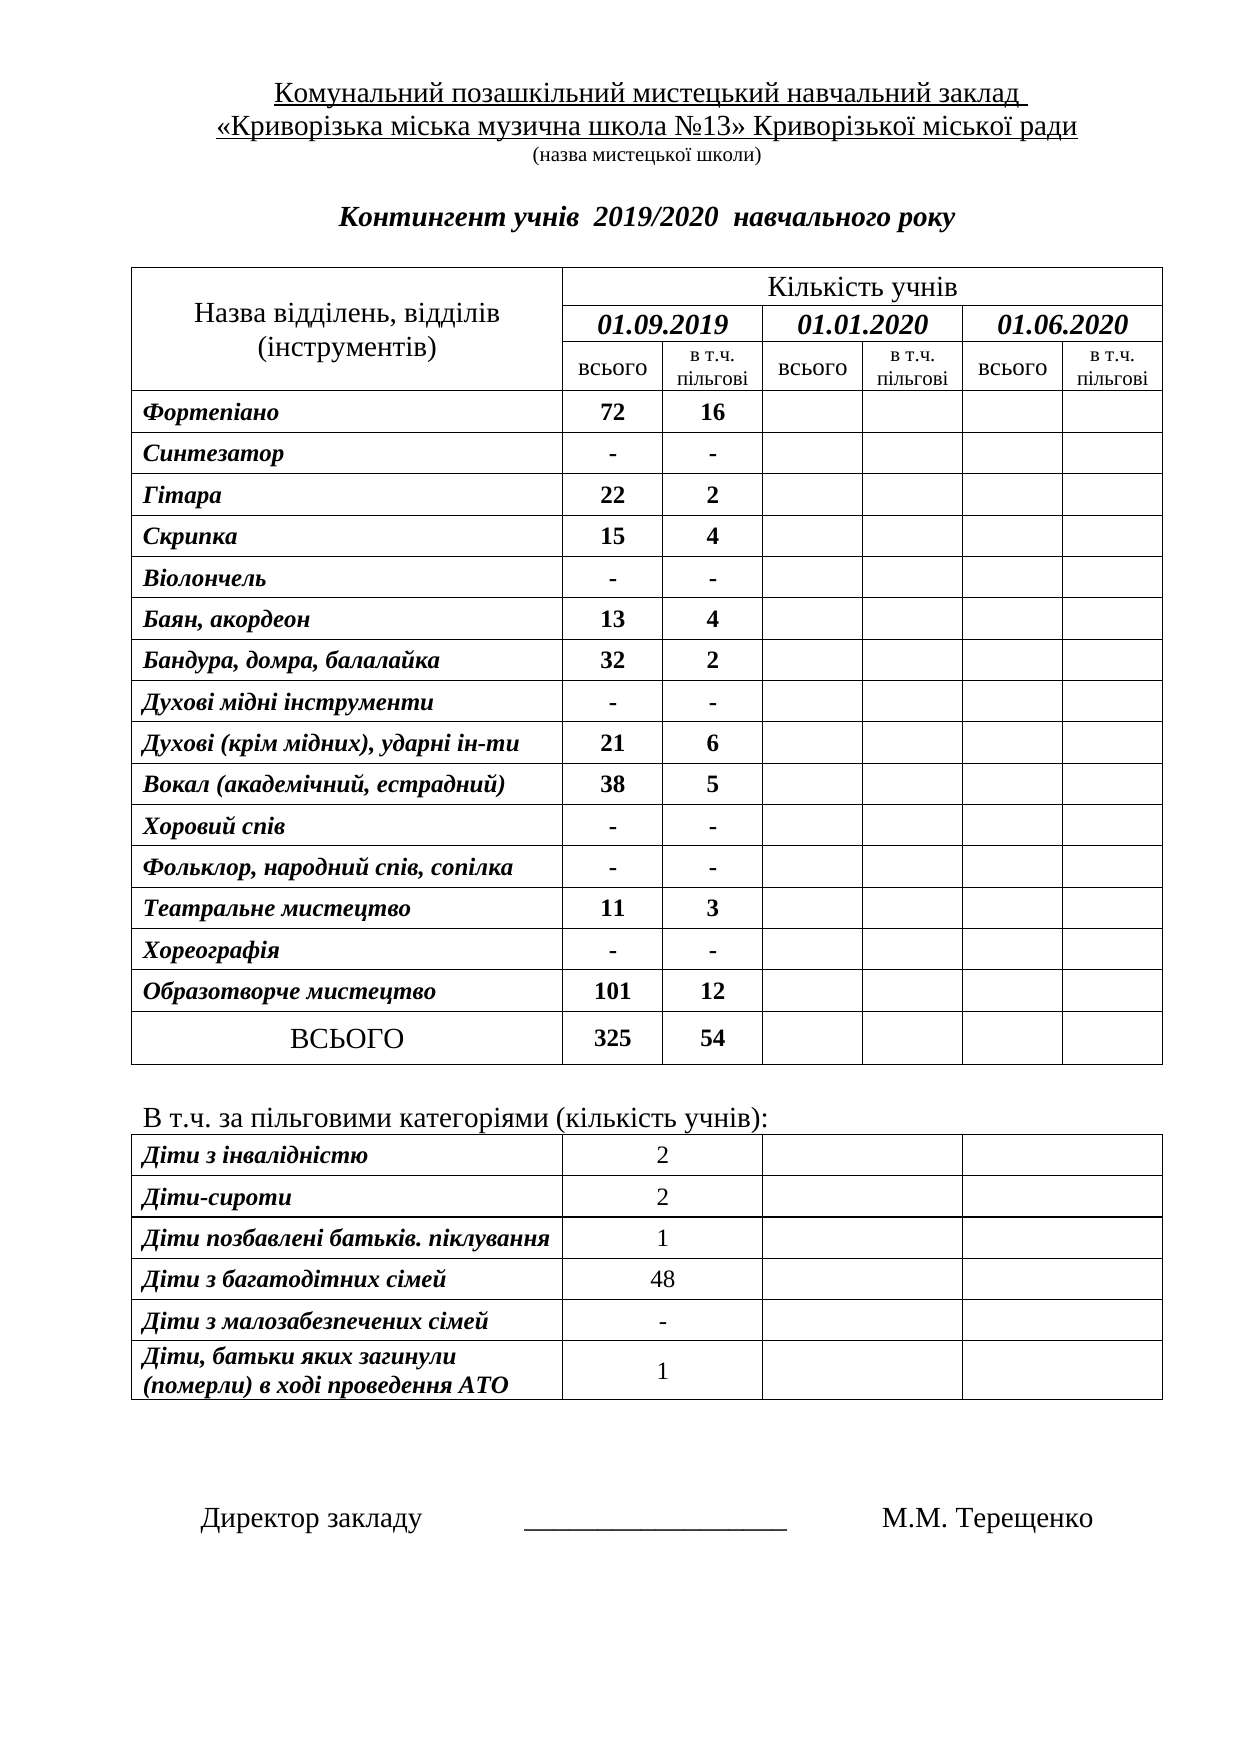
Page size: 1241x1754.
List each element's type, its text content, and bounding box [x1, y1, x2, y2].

table_cell [1063, 1012, 1162, 1064]
table_cell [763, 764, 862, 804]
table_cell 2 [563, 1135, 762, 1175]
table_cell 01.09.2019 [563, 306, 762, 341]
table_cell [863, 805, 962, 845]
table_cell [963, 722, 1062, 763]
table_cell 01.01.2020 [763, 306, 962, 341]
table_cell Баян, акордеон [132, 598, 562, 638]
table_cell ВСЬОГО [132, 1012, 562, 1064]
table_cell Образотворче мистецтво [132, 970, 562, 1011]
table_cell [963, 516, 1062, 556]
table_cell [963, 846, 1062, 887]
table_cell Фортепіано [132, 391, 562, 432]
table_cell [863, 681, 962, 721]
table_cell [963, 1218, 1162, 1258]
table_cell 38 [563, 764, 662, 804]
table_cell [863, 474, 962, 514]
table_cell 4 [663, 516, 762, 556]
table_cell [963, 970, 1062, 1011]
table_cell [763, 1341, 962, 1399]
table_cell [763, 929, 862, 969]
table_cell [1063, 681, 1162, 721]
table_cell [763, 516, 862, 556]
table_cell - [563, 557, 662, 597]
table_cell 16 [663, 391, 762, 432]
table_cell - [563, 846, 662, 887]
table_cell [1063, 805, 1162, 845]
table_cell [963, 1012, 1062, 1064]
text Комунальний позашкільний мистецький навчальний заклад [131, 75, 1162, 108]
table_cell [963, 1259, 1162, 1299]
table_cell [863, 722, 962, 763]
table_cell Духові мідні інструменти [132, 681, 562, 721]
table_cell [863, 557, 962, 597]
table_cell 12 [663, 970, 762, 1011]
table_cell [963, 1300, 1162, 1340]
table_cell Діти, батьки яких загинули (померли) в ході проведення АТО [132, 1341, 562, 1399]
table_cell [963, 640, 1062, 680]
table_cell 54 [663, 1012, 762, 1064]
table_cell Театральне мистецтво [132, 888, 562, 928]
table_cell 1 [563, 1341, 762, 1399]
table_cell [1063, 391, 1162, 432]
table_cell 1 [563, 1218, 762, 1258]
table_cell [963, 805, 1062, 845]
text Контингент учнів 2019/2020 навчального року [131, 199, 1162, 233]
table_cell [763, 1176, 962, 1216]
table_cell [763, 846, 862, 887]
table_cell [1063, 516, 1162, 556]
table_cell [863, 970, 962, 1011]
table_cell [863, 598, 962, 638]
table_cell в т.ч. пільгові [663, 342, 762, 390]
table_cell [763, 722, 862, 763]
table_cell 325 [563, 1012, 662, 1064]
table_cell [863, 846, 962, 887]
table_cell 2 [663, 640, 762, 680]
table_cell в т.ч. пільгові [863, 342, 962, 390]
table_cell [963, 764, 1062, 804]
table_cell [1063, 598, 1162, 638]
table_cell Синтезатор [132, 433, 562, 473]
table_cell [763, 433, 862, 473]
table_cell [1063, 640, 1162, 680]
table_cell [963, 1341, 1162, 1399]
table_header Назва відділень, відділів (інструментів) [132, 268, 562, 390]
table_cell [763, 640, 862, 680]
table_cell Вокал (академічний, естрадний) [132, 764, 562, 804]
table_cell [863, 516, 962, 556]
table_cell 2 [563, 1176, 762, 1216]
table_cell Бандура, домра, балалайка [132, 640, 562, 680]
table_cell - [563, 433, 662, 473]
table_cell [763, 1135, 962, 1175]
table_cell [963, 681, 1062, 721]
table_cell - [663, 557, 762, 597]
table_cell [963, 598, 1062, 638]
table_cell [1063, 557, 1162, 597]
table_cell [1063, 929, 1162, 969]
table_cell Діти з інвалідністю [132, 1135, 562, 1175]
table_cell [763, 888, 862, 928]
table_cell [963, 1176, 1162, 1216]
table_cell [763, 1300, 962, 1340]
table_cell 72 [563, 391, 662, 432]
table_header Кількість учнів [563, 268, 1162, 305]
table_cell Діти-сироти [132, 1176, 562, 1216]
table_cell Скрипка [132, 516, 562, 556]
table_cell Діти з малозабезпечених сімей [132, 1300, 562, 1340]
table_cell [763, 598, 862, 638]
table_cell 32 [563, 640, 662, 680]
text (назва мистецької школи) [131, 142, 1162, 166]
table_cell В т.ч. за пільговими категоріями (кількість учнів): [131, 1065, 1163, 1134]
table_cell [963, 433, 1062, 473]
table_cell [963, 1135, 1162, 1175]
table_cell всього [963, 342, 1062, 390]
table_cell [963, 474, 1062, 514]
table_cell [1063, 846, 1162, 887]
table_cell [763, 1012, 862, 1064]
table_cell [763, 474, 862, 514]
table_cell Віолончель [132, 557, 562, 597]
table_cell 3 [663, 888, 762, 928]
table_cell - [563, 805, 662, 845]
table_cell - [563, 929, 662, 969]
table_cell [863, 391, 962, 432]
table_cell 15 [563, 516, 662, 556]
table_cell 22 [563, 474, 662, 514]
table_cell [763, 557, 862, 597]
table_cell [763, 805, 862, 845]
table_cell Хореографія [132, 929, 562, 969]
table_cell [763, 1259, 962, 1299]
table_cell 5 [663, 764, 762, 804]
table_cell - [663, 805, 762, 845]
table_cell 101 [563, 970, 662, 1011]
table_cell 21 [563, 722, 662, 763]
table_cell [1063, 888, 1162, 928]
table_cell в т.ч. пільгові [1063, 342, 1162, 390]
table_cell Гітара [132, 474, 562, 514]
table_cell 6 [663, 722, 762, 763]
text Директор закладу __________________ М.М. Терещенко [131, 1501, 1162, 1534]
table_cell [963, 391, 1062, 432]
table_cell [863, 1012, 962, 1064]
table_cell Фольклор, народний спів, сопілка [132, 846, 562, 887]
text «Криворізька міська музична школа №13» Криворізької міської ради [131, 108, 1162, 142]
table_cell [963, 888, 1062, 928]
table_cell - [663, 929, 762, 969]
table_cell 4 [663, 598, 762, 638]
table_cell [1063, 970, 1162, 1011]
table_cell [863, 640, 962, 680]
table_cell [963, 557, 1062, 597]
table_cell [763, 391, 862, 432]
table_cell [763, 1218, 962, 1258]
table_cell [763, 681, 862, 721]
table_cell [1063, 764, 1162, 804]
table_cell Духові (крім мідних), ударні ін-ти [132, 722, 562, 763]
table_cell Діти позбавлені батьків. піклування [132, 1218, 562, 1258]
table_cell [863, 929, 962, 969]
table_cell [863, 888, 962, 928]
table_cell - [563, 1300, 762, 1340]
table_cell [863, 433, 962, 473]
table_cell - [663, 846, 762, 887]
table_cell 2 [663, 474, 762, 514]
table_cell - [563, 681, 662, 721]
table_cell 11 [563, 888, 662, 928]
table_cell - [663, 681, 762, 721]
table_cell [1063, 474, 1162, 514]
table_cell всього [563, 342, 662, 390]
table_cell Хоровий спів [132, 805, 562, 845]
table_cell Діти з багатодітних сімей [132, 1259, 562, 1299]
table_cell 01.06.2020 [963, 306, 1162, 341]
table_cell [963, 929, 1062, 969]
table_cell [763, 970, 862, 1011]
table_cell всього [763, 342, 862, 390]
table_cell [863, 764, 962, 804]
table_cell 13 [563, 598, 662, 638]
table_cell - [663, 433, 762, 473]
table_cell [1063, 433, 1162, 473]
table_cell 48 [563, 1259, 762, 1299]
table_cell [1063, 722, 1162, 763]
